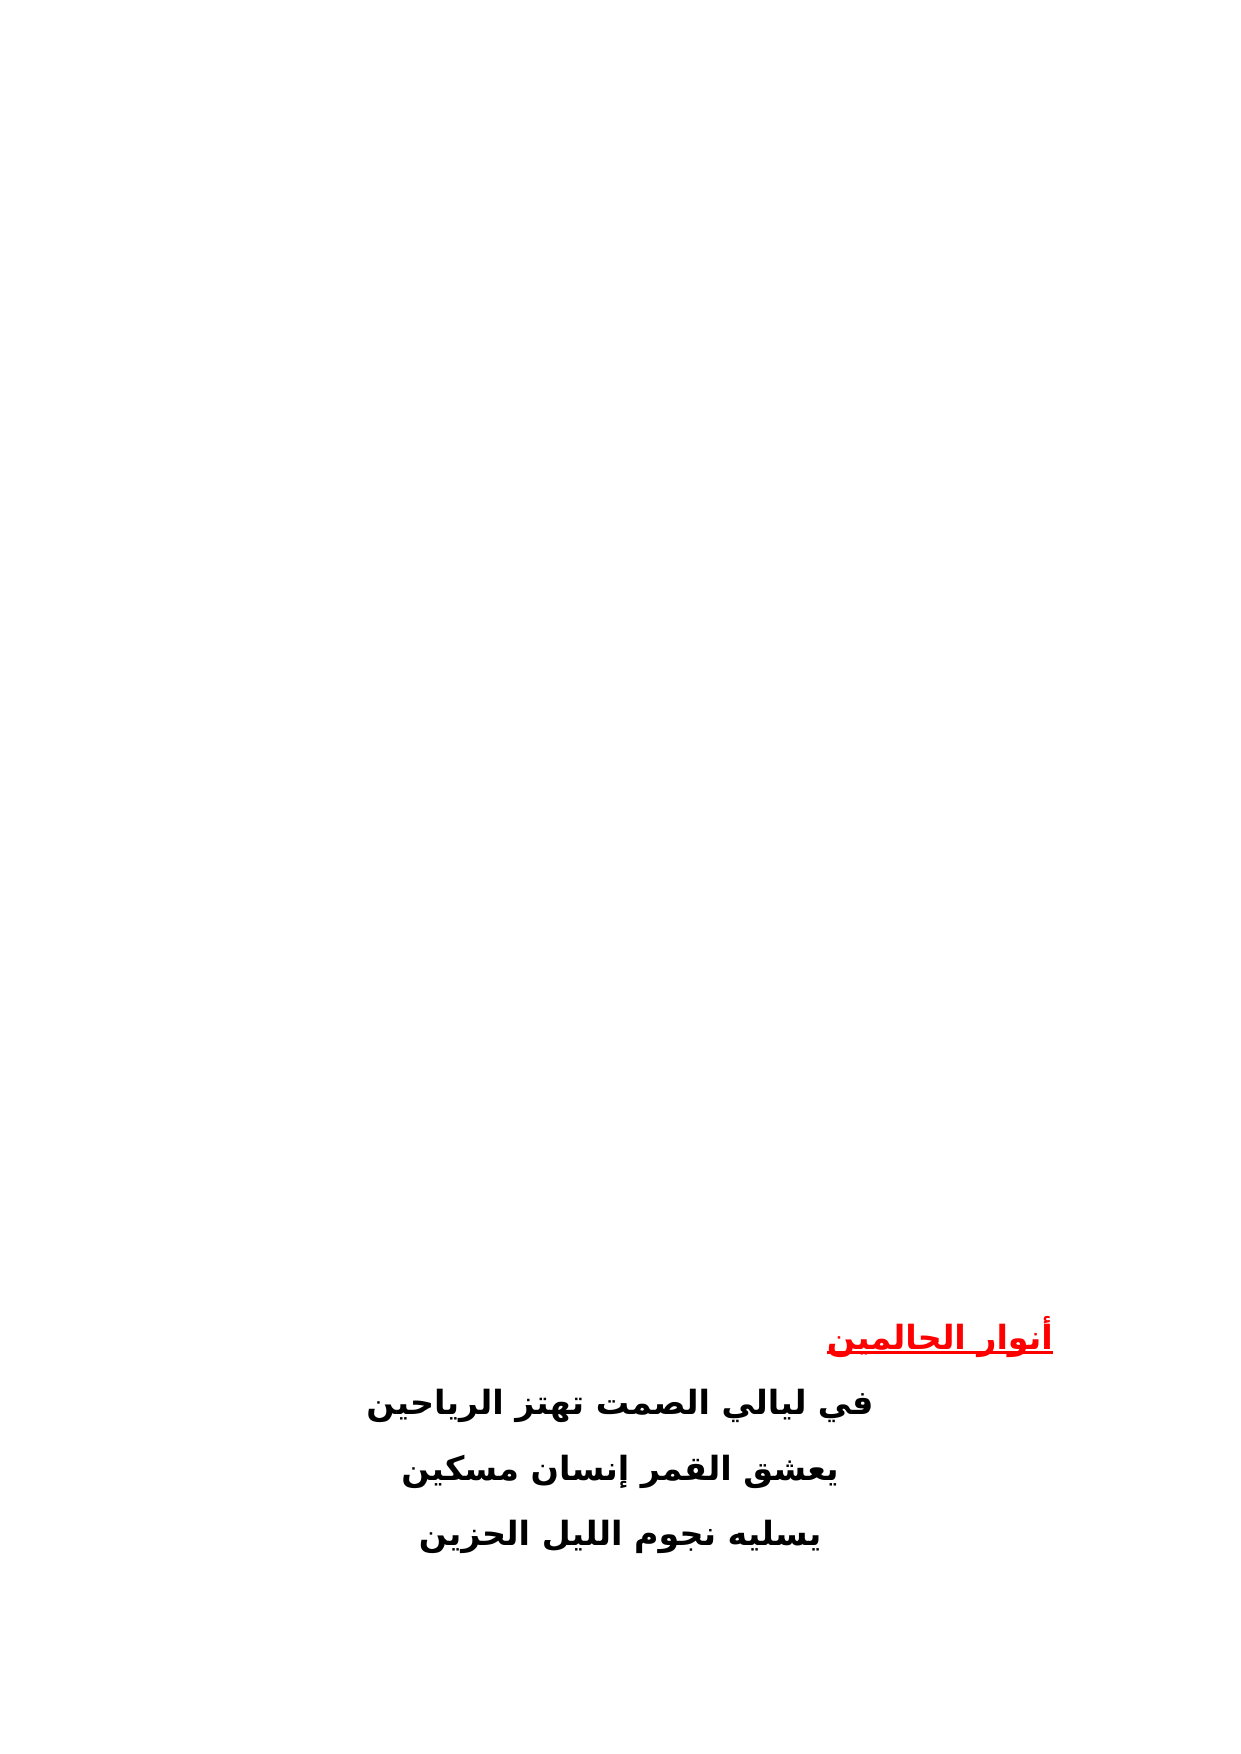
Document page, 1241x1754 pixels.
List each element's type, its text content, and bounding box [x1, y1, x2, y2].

text في ليالي الصمت تهتز الرياحين [187, 1384, 1053, 1423]
text يعشق القمر إنسان مسكين [187, 1449, 1053, 1488]
text أنوار الحالمين [187, 1318, 1053, 1357]
text يسليه نجوم الليل الحزين [187, 1514, 1053, 1553]
